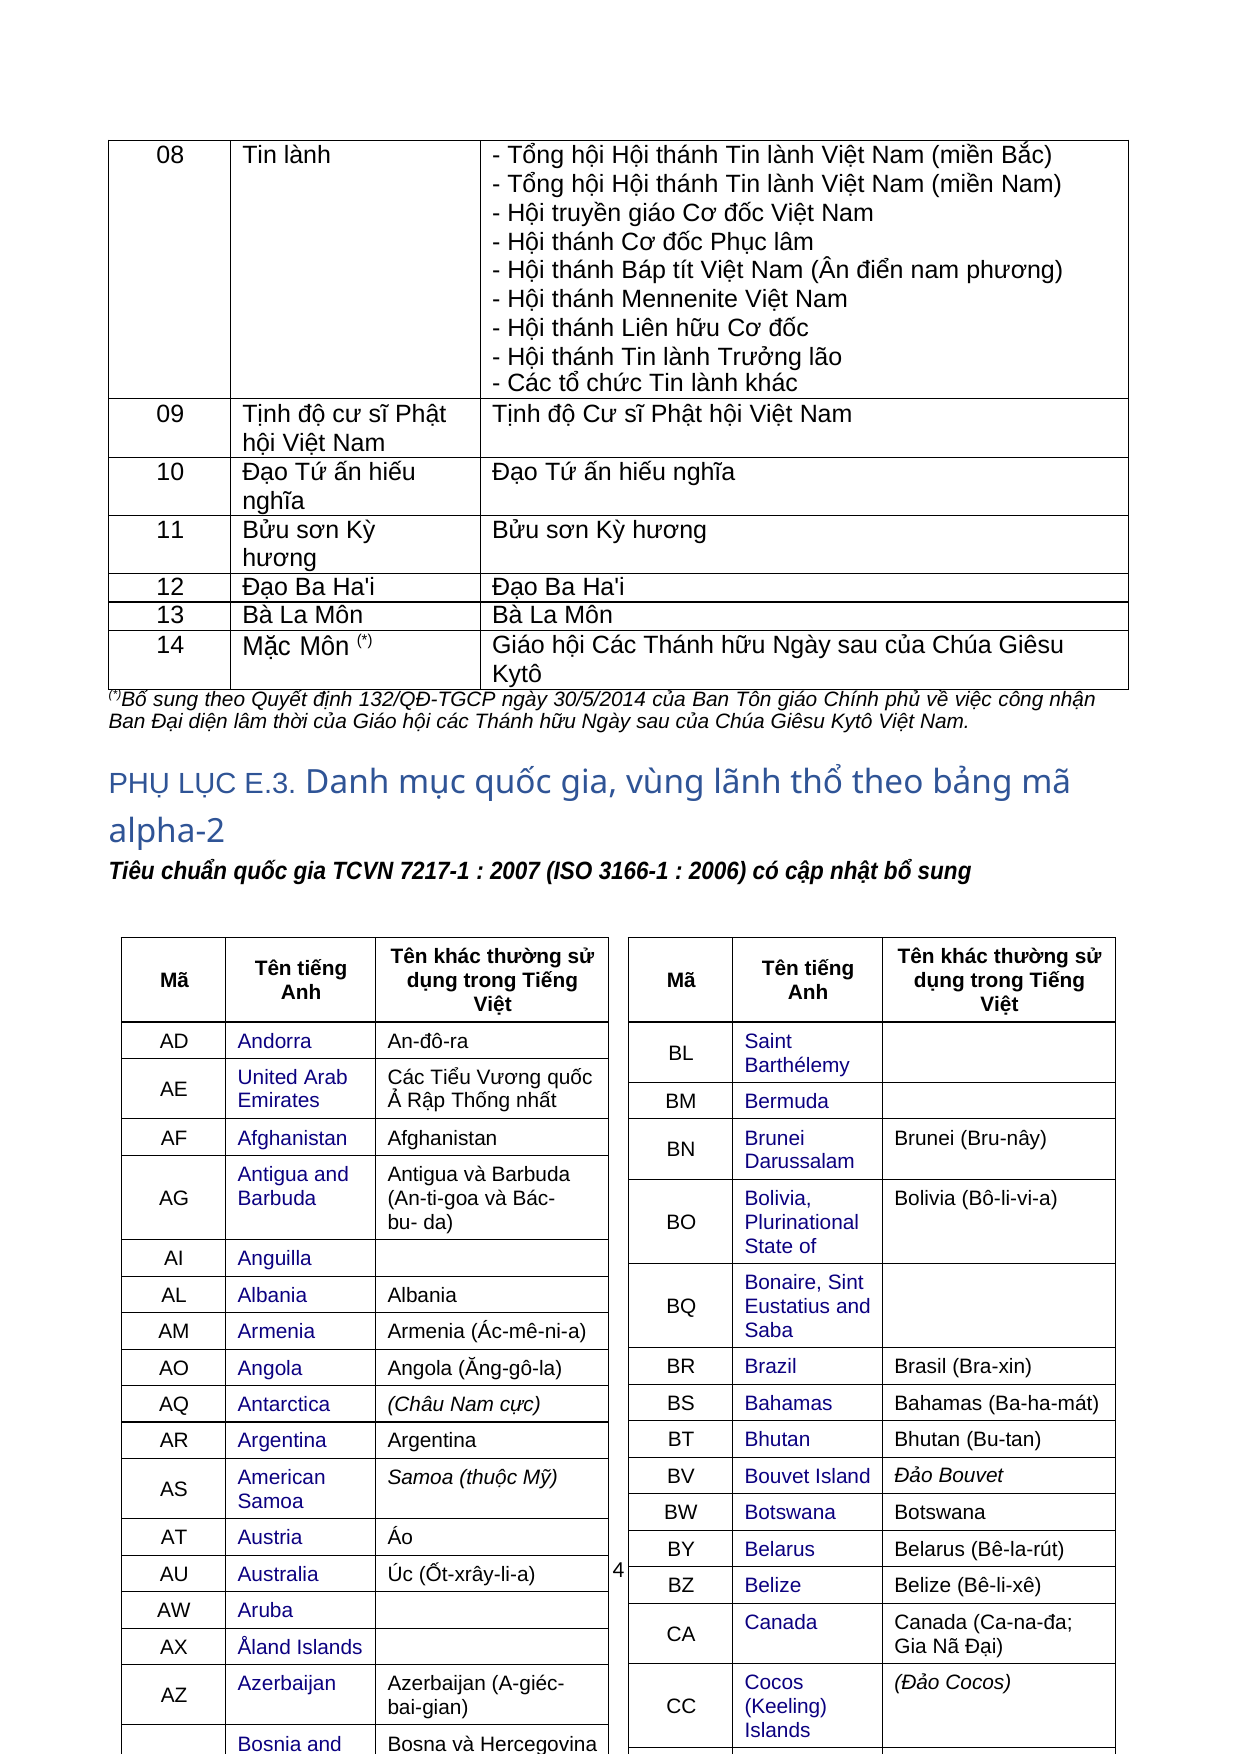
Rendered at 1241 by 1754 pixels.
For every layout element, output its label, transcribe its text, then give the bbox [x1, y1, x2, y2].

text Tiêu chuẩn quốc gia TCVN 7217-1 : 2007 (ISO 3166-1 : 2006) có cập nhật bổ sung [108, 856, 1128, 884]
table_cell 10 [109, 458, 230, 515]
table_cell Bà La Môn [231, 603, 480, 630]
text (*)Bổ sung theo Quyết định 132/QĐ-TGCP ngày 30/5/2014 của Ban Tôn giáo Chính phủ về việc công nhận Ban Đại diện lâm thời của Giáo hội các Thánh hữu Ngày sau của Chúa Giêsu Kytô Việt Nam. [108, 690, 1128, 733]
table_cell Tổng hội Hội thánh Tin lành Việt Nam (miền Bắc) Tổng hội Hội thánh Tin lành Việt Nam (miền Nam) Hội truyền giáo Cơ đốc Việt Nam Hội thánh Cơ đốc Phục lâm Hội thánh Báp tít Việt Nam (Ân điển nam phương) Hội thánh Mennenite Việt Nam Hội thánh Liên hữu Cơ đốc Hội thánh Tin lành Trưởng lão Các tổ chức Tin lành khác [481, 141, 1128, 398]
subtitle PHỤ LỤC E.3. Danh mục quốc gia, vùng lãnh thổ theo bảng mã alpha-2 [108, 758, 1128, 852]
table_cell 13 [109, 603, 230, 630]
table_cell 09 [109, 399, 230, 457]
table_cell 14 [109, 631, 230, 688]
table_cell Đạo Ba Ha'i [481, 574, 1128, 601]
table_cell Bửu sơn Kỳ hương [481, 516, 1128, 573]
table_cell 08 [109, 141, 230, 398]
table_cell Đạo Tứ ấn hiếu nghĩa [231, 458, 480, 515]
table_cell Tin lành [231, 141, 480, 398]
table_cell Đạo Tứ ấn hiếu nghĩa [481, 458, 1128, 515]
table_cell 11 [109, 516, 230, 573]
table_cell Tịnh độ cư sĩ Phật hội Việt Nam [231, 399, 480, 457]
table_cell Bửu sơn Kỳ hương [231, 516, 480, 573]
table_cell 12 [109, 574, 230, 601]
table_cell Giáo hội Các Thánh hữu Ngày sau của Chúa Giêsu Kytô [481, 631, 1128, 688]
table_cell Bà La Môn [481, 603, 1128, 630]
table_cell Tịnh độ Cư sĩ Phật hội Việt Nam [481, 399, 1128, 457]
table_cell Đạo Ba Ha'i [231, 574, 480, 601]
table_cell Mặc Môn (*) [231, 631, 480, 688]
